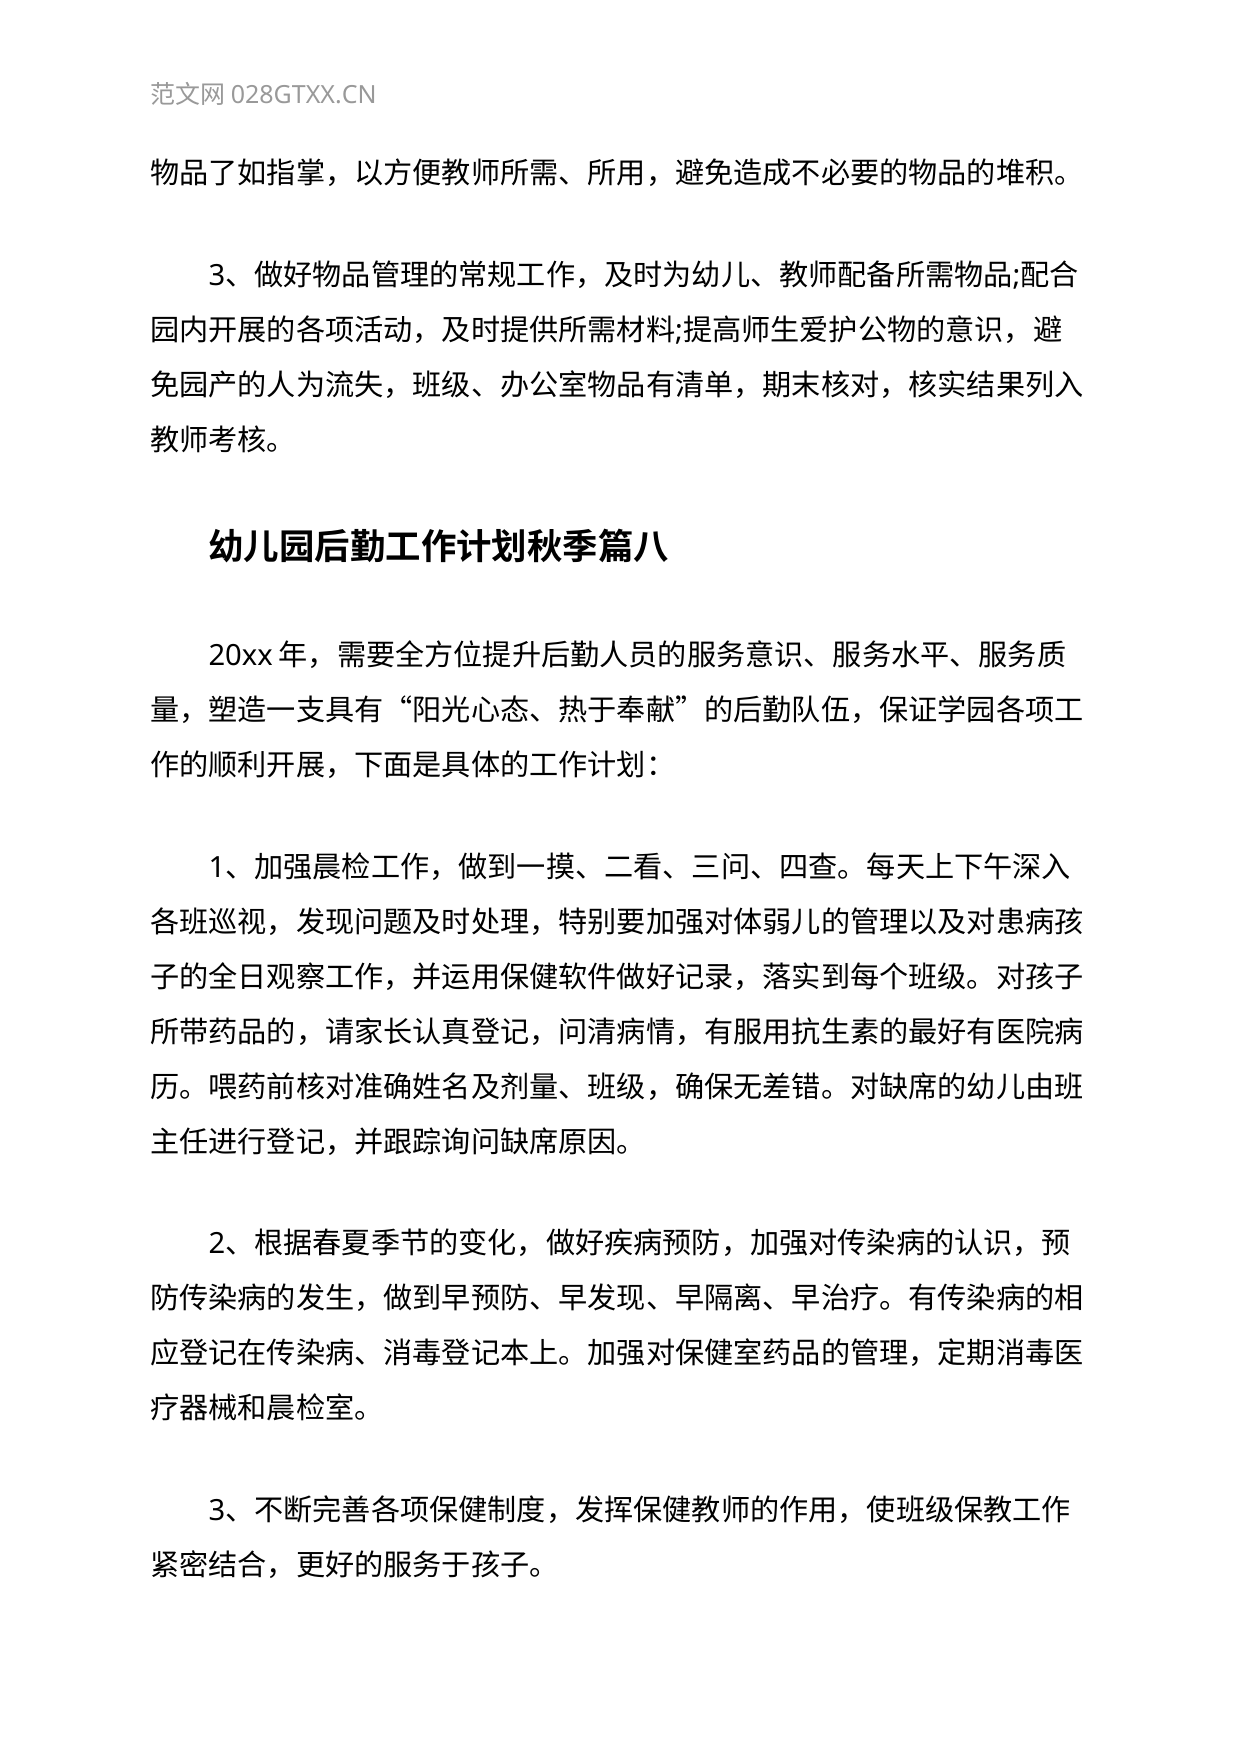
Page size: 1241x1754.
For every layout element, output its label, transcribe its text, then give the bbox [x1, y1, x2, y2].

text 3、做好物品管理的常规工作，及时为幼儿、教师配备所需物品;配合园内开展的各项活动，及时提供所需材料;提高师生爱护公物的意识，避免园产的人为流失，班级、办公室物品有清单，期末核对，核实结果列入教师考核。 [150, 252, 1090, 459]
text 20xx年，需要全方位提升后勤人员的服务意识、服务水平、服务质量，塑造一支具有“阳光心态、热于奉献”的后勤队伍，保证学园各项工作的顺利开展，下面是具体的工作计划： [150, 632, 1090, 784]
text 3、不断完善各项保健制度，发挥保健教师的作用，使班级保教工作紧密结合，更好的服务于孩子。 [150, 1486, 1090, 1584]
text 2、根据春夏季节的变化，做好疾病预防，加强对传染病的认识，预防传染病的发生，做到早预防、早发现、早隔离、早治疗。有传染病的相应登记在传染病、消毒登记本上。加强对保健室药品的管理，定期消毒医疗器械和晨检室。 [150, 1220, 1090, 1427]
text 1、加强晨检工作，做到一摸、二看、三问、四查。每天上下午深入各班巡视，发现问题及时处理，特别要加强对体弱儿的管理以及对患病孩子的全日观察工作，并运用保健软件做好记录，落实到每个班级。对孩子所带药品的，请家长认真登记，问清病情，有服用抗生素的最好有医院病历。喂药前核对准确姓名及剂量、班级，确保无差错。对缺席的幼儿由班主任进行登记，并跟踪询问缺席原因。 [150, 843, 1090, 1160]
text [150, 150, 1090, 192]
text 幼儿园后勤工作计划秋季篇八 [150, 518, 1090, 570]
